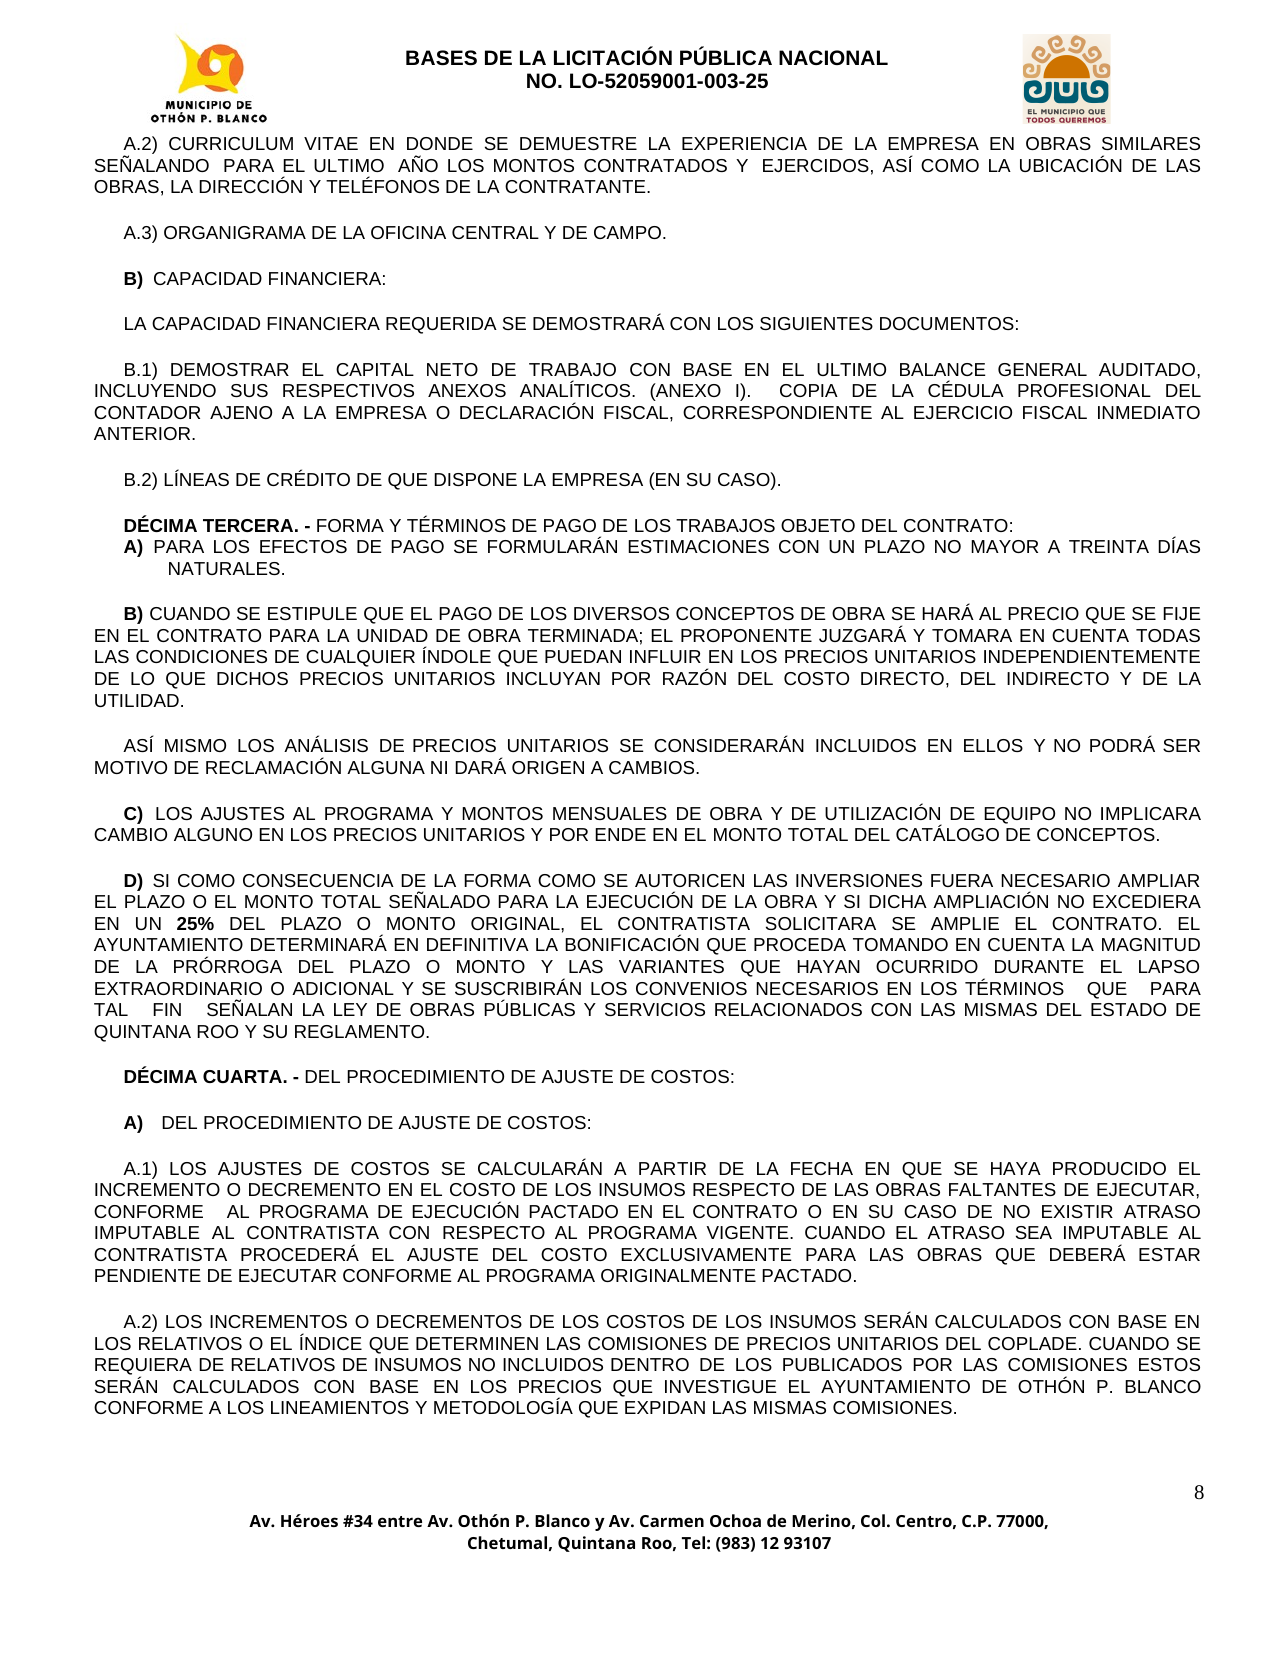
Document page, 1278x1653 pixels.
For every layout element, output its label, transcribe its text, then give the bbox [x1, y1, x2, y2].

text DÉCIMA CUARTA. - DEL PROCEDIMIENTO DE AJUSTE DE COSTOS: [94, 1066, 1201, 1088]
text ASÍ MISMO LOS ANÁLISIS DE PRECIOS UNITARIOS SE CONSIDERARÁN INCLUIDOS EN ELLOS Y NO PODRÁ SER MOTIVO DE RECLAMACIÓN ALGUNA NI DARÁ ORIGEN A CAMBIOS. [94, 735, 1201, 778]
picture [146, 23, 279, 133]
text A) PARA LOS EFECTOS DE PAGO SE FORMULARÁN ESTIMACIONES CON UN PLAZO NO MAYOR A TREINTA DÍAS NATURALES. [123, 536, 1201, 579]
text A.2) CURRICULUM VITAE EN DONDE SE DEMUESTRE LA EXPERIENCIA DE LA EMPRESA EN OBRAS SIMILARES SEÑALANDO PARA EL ULTIMO AÑO LOS MONTOS CONTRATADOS Y EJERCIDOS, ASÍ COMO LA UBICACIÓN DE LAS OBRAS, LA DIRECCIÓN Y TELÉFONOS DE LA CONTRATANTE. [94, 133, 1201, 198]
text B.1) DEMOSTRAR EL CAPITAL NETO DE TRABAJO CON BASE EN EL ULTIMO BALANCE GENERAL AUDITADO, INCLUYENDO SUS RESPECTIVOS ANEXOS ANALÍTICOS. (ANEXO I). COPIA DE LA CÉDULA PROFESIONAL DEL CONTADOR AJENO A LA EMPRESA O DECLARACIÓN FISCAL, CORRESPONDIENTE AL EJERCICIO FISCAL INMEDIATO ANTERIOR. [94, 358, 1201, 445]
text DÉCIMA TERCERA. - FORMA Y TÉRMINOS DE PAGO DE LOS TRABAJOS OBJETO DEL CONTRATO: [94, 514, 1201, 536]
text A.1) LOS AJUSTES DE COSTOS SE CALCULARÁN A PARTIR DE LA FECHA EN QUE SE HAYA PRODUCIDO EL INCREMENTO O DECREMENTO EN EL COSTO DE LOS INSUMOS RESPECTO DE LAS OBRAS FALTANTES DE EJECUTAR, CONFORME AL PROGRAMA DE EJECUCIÓN PACTADO EN EL CONTRATO O EN SU CASO DE NO EXISTIR ATRASO IMPUTABLE AL CONTRATISTA CON RESPECTO AL PROGRAMA VIGENTE. CUANDO EL ATRASO SEA IMPUTABLE AL CONTRATISTA PROCEDERÁ EL AJUSTE DEL COSTO EXCLUSIVAMENTE PARA LAS OBRAS QUE DEBERÁ ESTAR PENDIENTE DE EJECUTAR CONFORME AL PROGRAMA ORIGINALMENTE PACTADO. [94, 1157, 1201, 1287]
text LA CAPACIDAD FINANCIERA REQUERIDA SE DEMOSTRARÁ CON LOS SIGUIENTES DOCUMENTOS: [94, 313, 1201, 334]
text B.2) LÍNEAS DE CRÉDITO DE QUE DISPONE LA EMPRESA (EN SU CASO). [94, 469, 1201, 490]
text A) DEL PROCEDIMIENTO DE AJUSTE DE COSTOS: [94, 1112, 1201, 1133]
text A.3) ORGANIGRAMA DE LA OFICINA CENTRAL Y DE CAMPO. [94, 222, 1201, 243]
text A.2) LOS INCREMENTOS O DECREMENTOS DE LOS COSTOS DE LOS INSUMOS SERÁN CALCULADOS CON BASE EN LOS RELATIVOS O EL ÍNDICE QUE DETERMINEN LAS COMISIONES DE PRECIOS UNITARIOS DEL COPLADE. CUANDO SE REQUIERA DE RELATIVOS DE INSUMOS NO INCLUIDOS DENTRO DE LOS PUBLICADOS POR LAS COMISIONES ESTOS SERÁN CALCULADOS CON BASE EN LOS PRECIOS QUE INVESTIGUE EL AYUNTAMIENTO DE OTHÓN P. BLANCO CONFORME A LOS LINEAMIENTOS Y METODOLOGÍA QUE EXPIDAN LAS MISMAS COMISIONES. [94, 1311, 1201, 1418]
picture [1022, 34, 1111, 124]
text B) CAPACIDAD FINANCIERA: [94, 267, 1201, 289]
text B) CUANDO SE ESTIPULE QUE EL PAGO DE LOS DIVERSOS CONCEPTOS DE OBRA SE HARÁ AL PRECIO QUE SE FIJE EN EL CONTRATO PARA LA UNIDAD DE OBRA TERMINADA; EL PROPONENTE JUZGARÁ Y TOMARA EN CUENTA TODAS LAS CONDICIONES DE CUALQUIER ÍNDOLE QUE PUEDAN INFLUIR EN LOS PRECIOS UNITARIOS INDEPENDIENTEMENTE DE LO QUE DICHOS PRECIOS UNITARIOS INCLUYAN POR RAZÓN DEL COSTO DIRECTO, DEL INDIRECTO Y DE LA UTILIDAD. [94, 603, 1201, 711]
text C) LOS AJUSTES AL PROGRAMA Y MONTOS MENSUALES DE OBRA Y DE UTILIZACIÓN DE EQUIPO NO IMPLICARA CAMBIO ALGUNO EN LOS PRECIOS UNITARIOS Y POR ENDE EN EL MONTO TOTAL DEL CATÁLOGO DE CONCEPTOS. [94, 802, 1201, 845]
text D) SI COMO CONSECUENCIA DE LA FORMA COMO SE AUTORICEN LAS INVERSIONES FUERA NECESARIO AMPLIAR EL PLAZO O EL MONTO TOTAL SEÑALADO PARA LA EJECUCIÓN DE LA OBRA Y SI DICHA AMPLIACIÓN NO EXCEDIERA EN UN 25% DEL PLAZO O MONTO ORIGINAL, EL CONTRATISTA SOLICITARA SE AMPLIE EL CONTRATO. EL AYUNTAMIENTO DETERMINARÁ EN DEFINITIVA LA BONIFICACIÓN QUE PROCEDA TOMANDO EN CUENTA LA MAGNITUD DE LA PRÓRROGA DEL PLAZO O MONTO Y LAS VARIANTES QUE HAYAN OCURRIDO DURANTE EL LAPSO EXTRAORDINARIO O ADICIONAL Y SE SUSCRIBIRÁN LOS CONVENIOS NECESARIOS EN LOS TÉRMINOS QUE PARA TAL FIN SEÑALAN LA LEY DE OBRAS PÚBLICAS Y SERVICIOS RELACIONADOS CON LAS MISMAS DEL ESTADO DE QUINTANA ROO Y SU REGLAMENTO. [94, 869, 1201, 1042]
